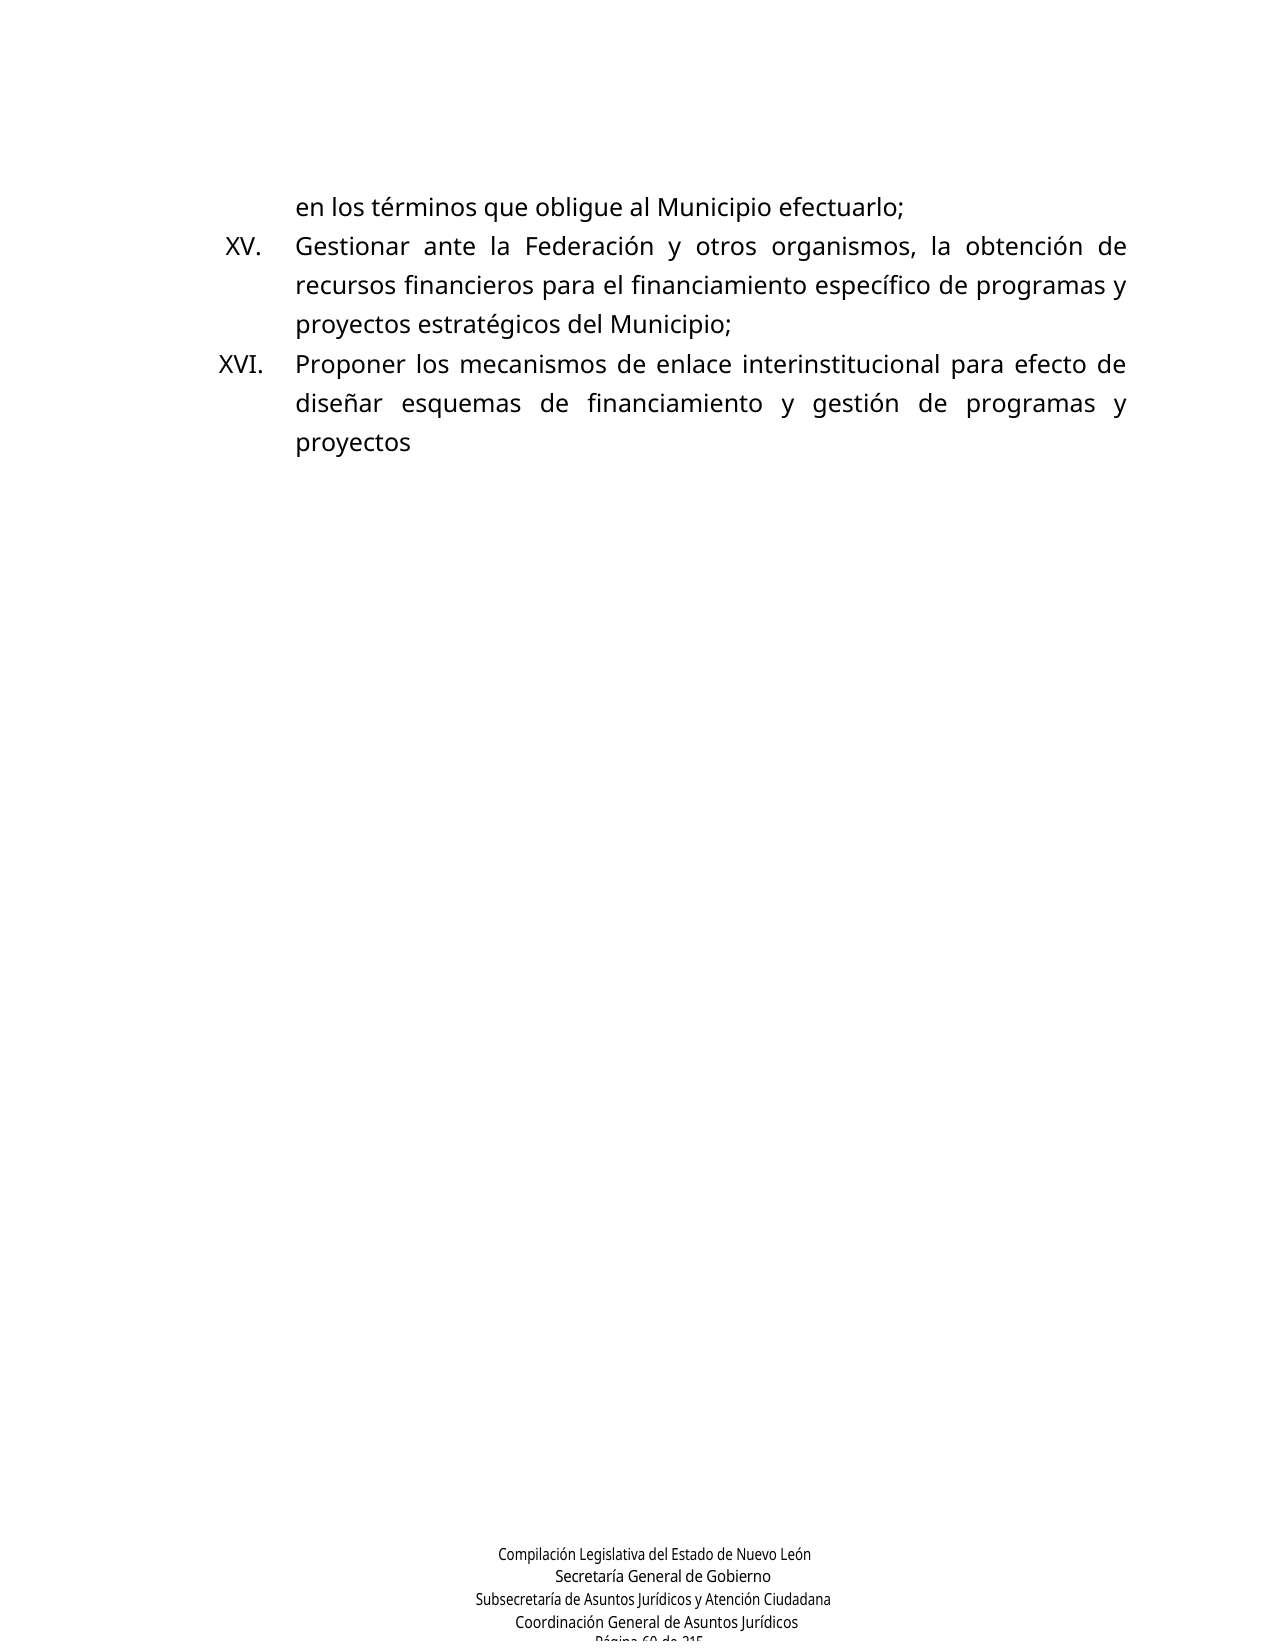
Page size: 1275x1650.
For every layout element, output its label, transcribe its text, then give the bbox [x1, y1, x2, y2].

list Gestionar ante la Federación y otros organismos, la obtención de recursos financieros para el financiamiento específico de programas y proyectos estratégicos del Municipio; [225, 229, 1127, 341]
list Proponer los mecanismos de enlace interinstitucional para efecto de diseñar esquemas de financiamiento y gestión de programas y proyectos [219, 346, 1128, 459]
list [219, 189, 1127, 224]
